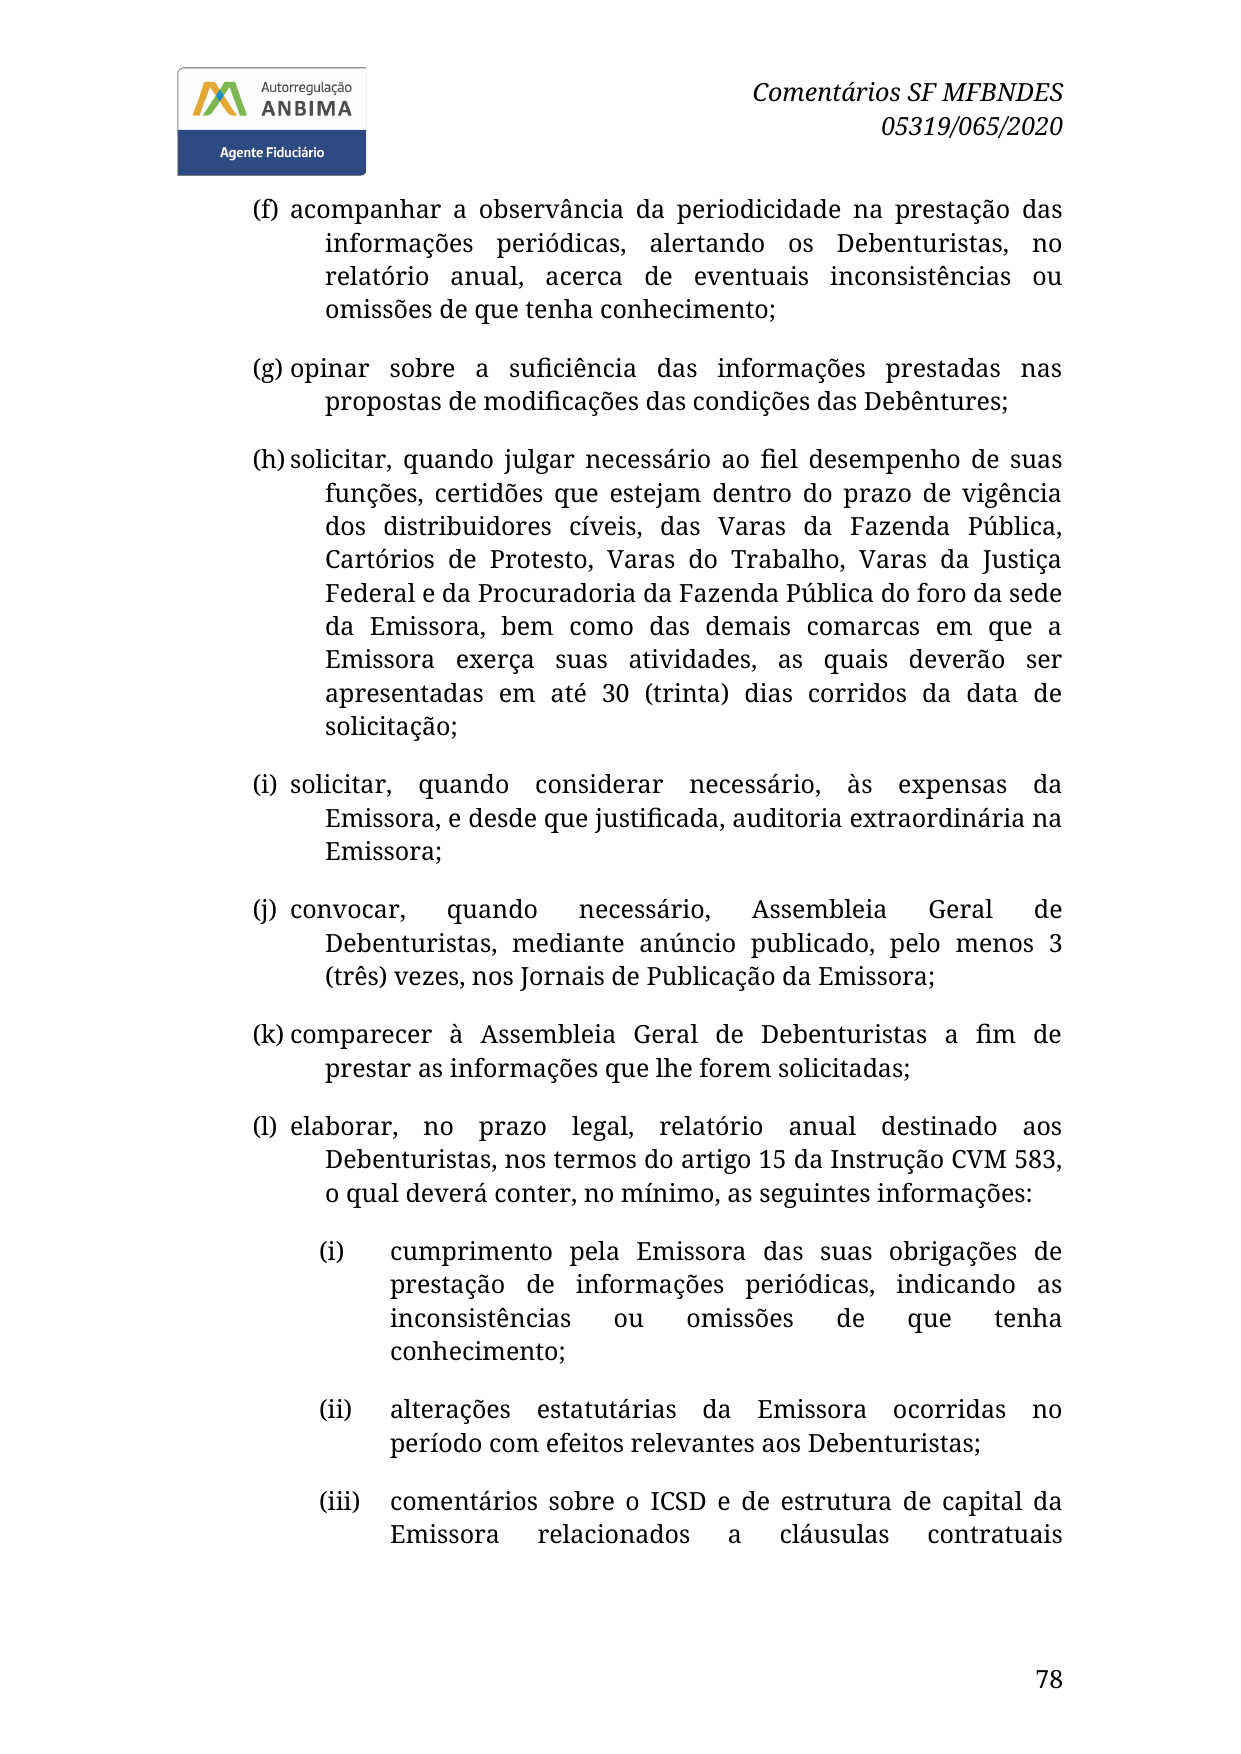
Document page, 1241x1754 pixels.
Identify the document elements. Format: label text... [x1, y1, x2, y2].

list solicitar, quando considerar necessário, às expensas da Emissora, e desde que justificada, auditoria extraordinária na Emissora; [252, 767, 1063, 867]
list alterações estatutárias da Emissora ocorridas no período com efeitos relevantes aos Debenturistas; [319, 1392, 1063, 1459]
list comparecer à Assembleia Geral de Debenturistas a fim de prestar as informações que lhe forem solicitadas; [252, 1017, 1063, 1084]
list cumprimento pela Emissora das suas obrigações de prestação de informações periódicas, indicando as inconsistências ou omissões de que tenha conhecimento; [319, 1234, 1063, 1367]
list acompanhar a observância da periodicidade na prestação das informações periódicas, alertando os Debenturistas, no relatório anual, acerca de eventuais inconsistências ou omissões de que tenha conhecimento; [252, 192, 1063, 325]
list opinar sobre a suficiência das informações prestadas nas propostas de modificações das condições das Debêntures; [252, 350, 1063, 417]
picture [177, 67, 367, 176]
list elaborar, no prazo legal, relatório anual destinado aos Debenturistas, nos termos do artigo 15 da Instrução CVM 583, o qual deverá conter, no mínimo, as seguintes informações: [252, 1109, 1063, 1209]
list solicitar, quando julgar necessário ao fiel desempenho de suas funções, certidões que estejam dentro do prazo de vigência dos distribuidores cíveis, das Varas da Fazenda Pública, Cartórios de Protesto, Varas do Trabalho, Varas da Justiça Federal e da Procuradoria da Fazenda Pública do foro da sede da Emissora, bem como das demais comarcas em que a Emissora exerça suas atividades, as quais deverão ser apresentadas em até 30 (trinta) dias corridos da data de solicitação; [252, 442, 1063, 742]
list convocar, quando necessário, Assembleia Geral de Debenturistas, mediante anúncio publicado, pelo menos 3 (três) vezes, nos Jornais de Publicação da Emissora; [252, 892, 1063, 992]
